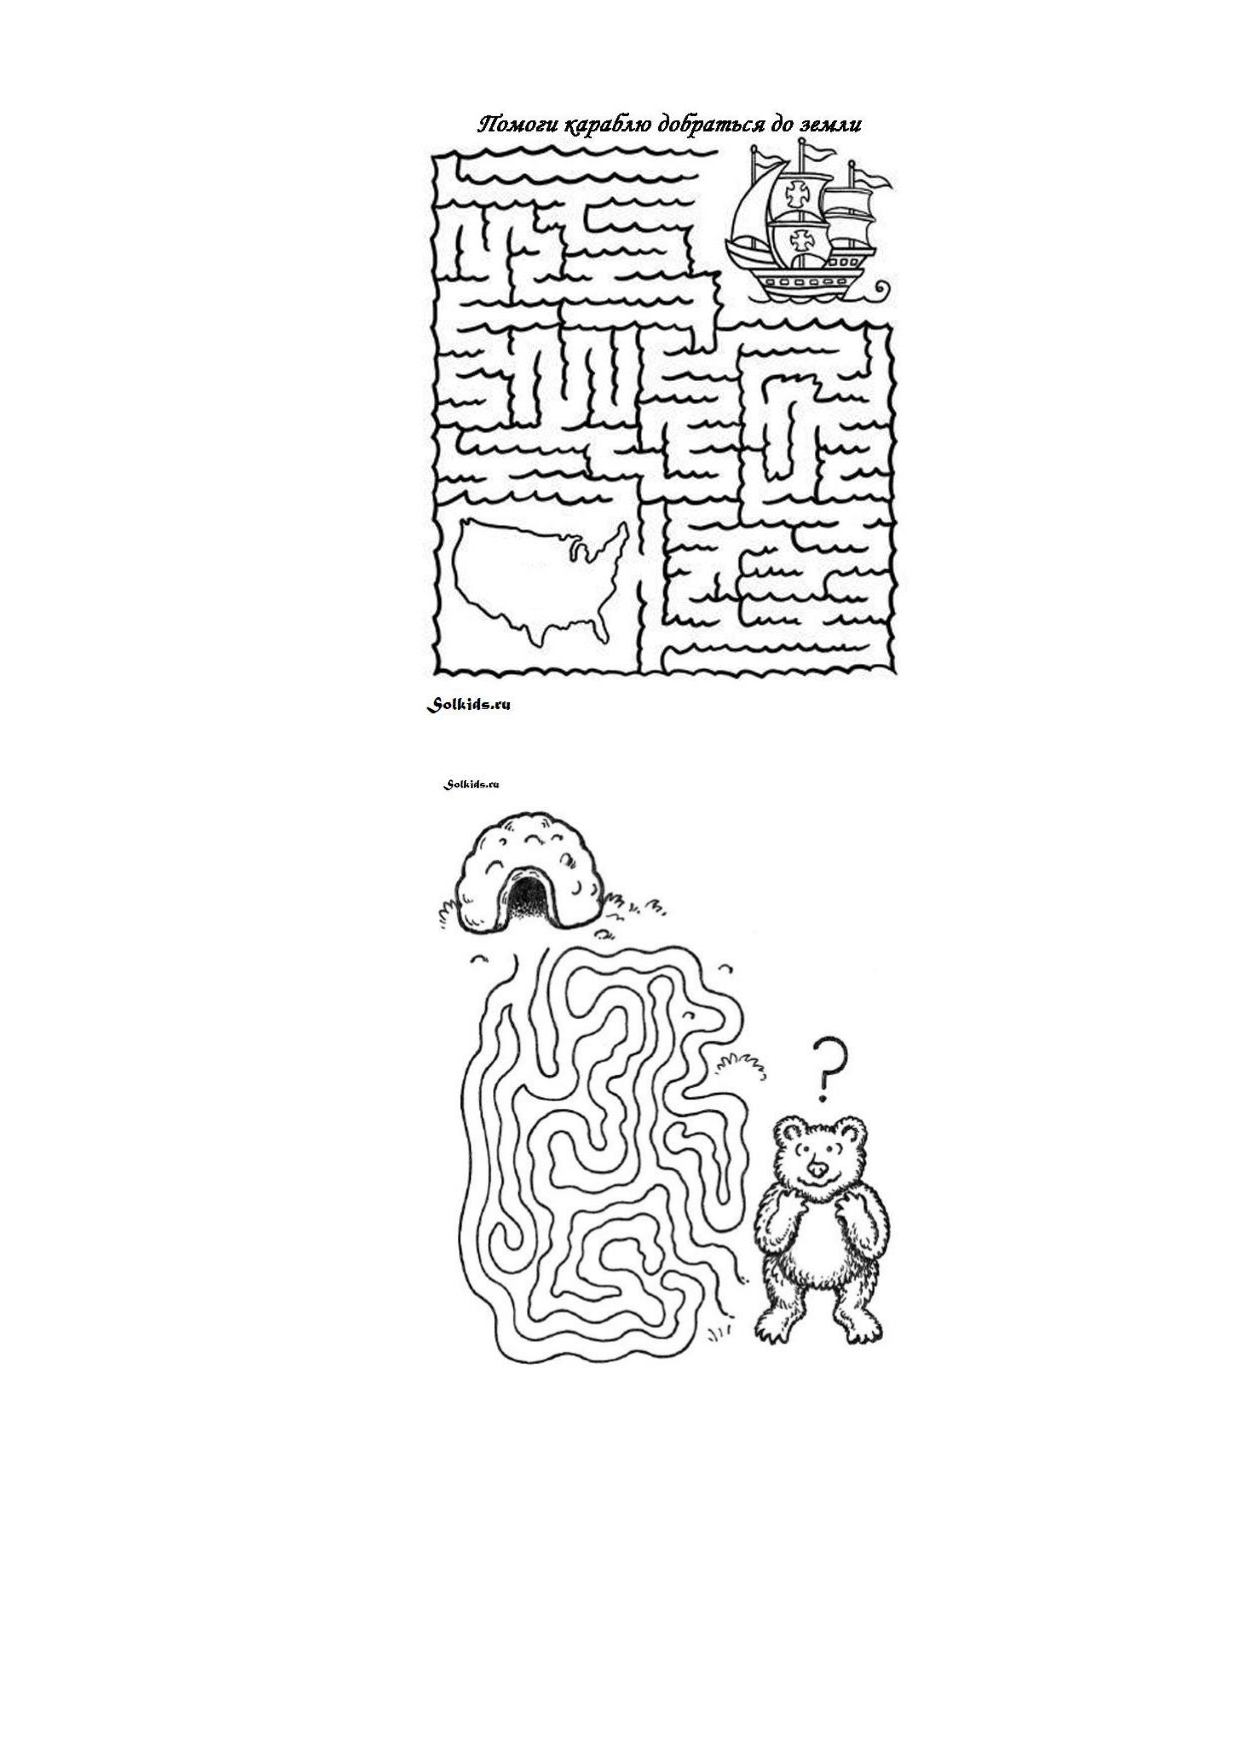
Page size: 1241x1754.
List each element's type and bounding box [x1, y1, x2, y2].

picture [430, 766, 899, 1414]
picture [411, 88, 918, 744]
